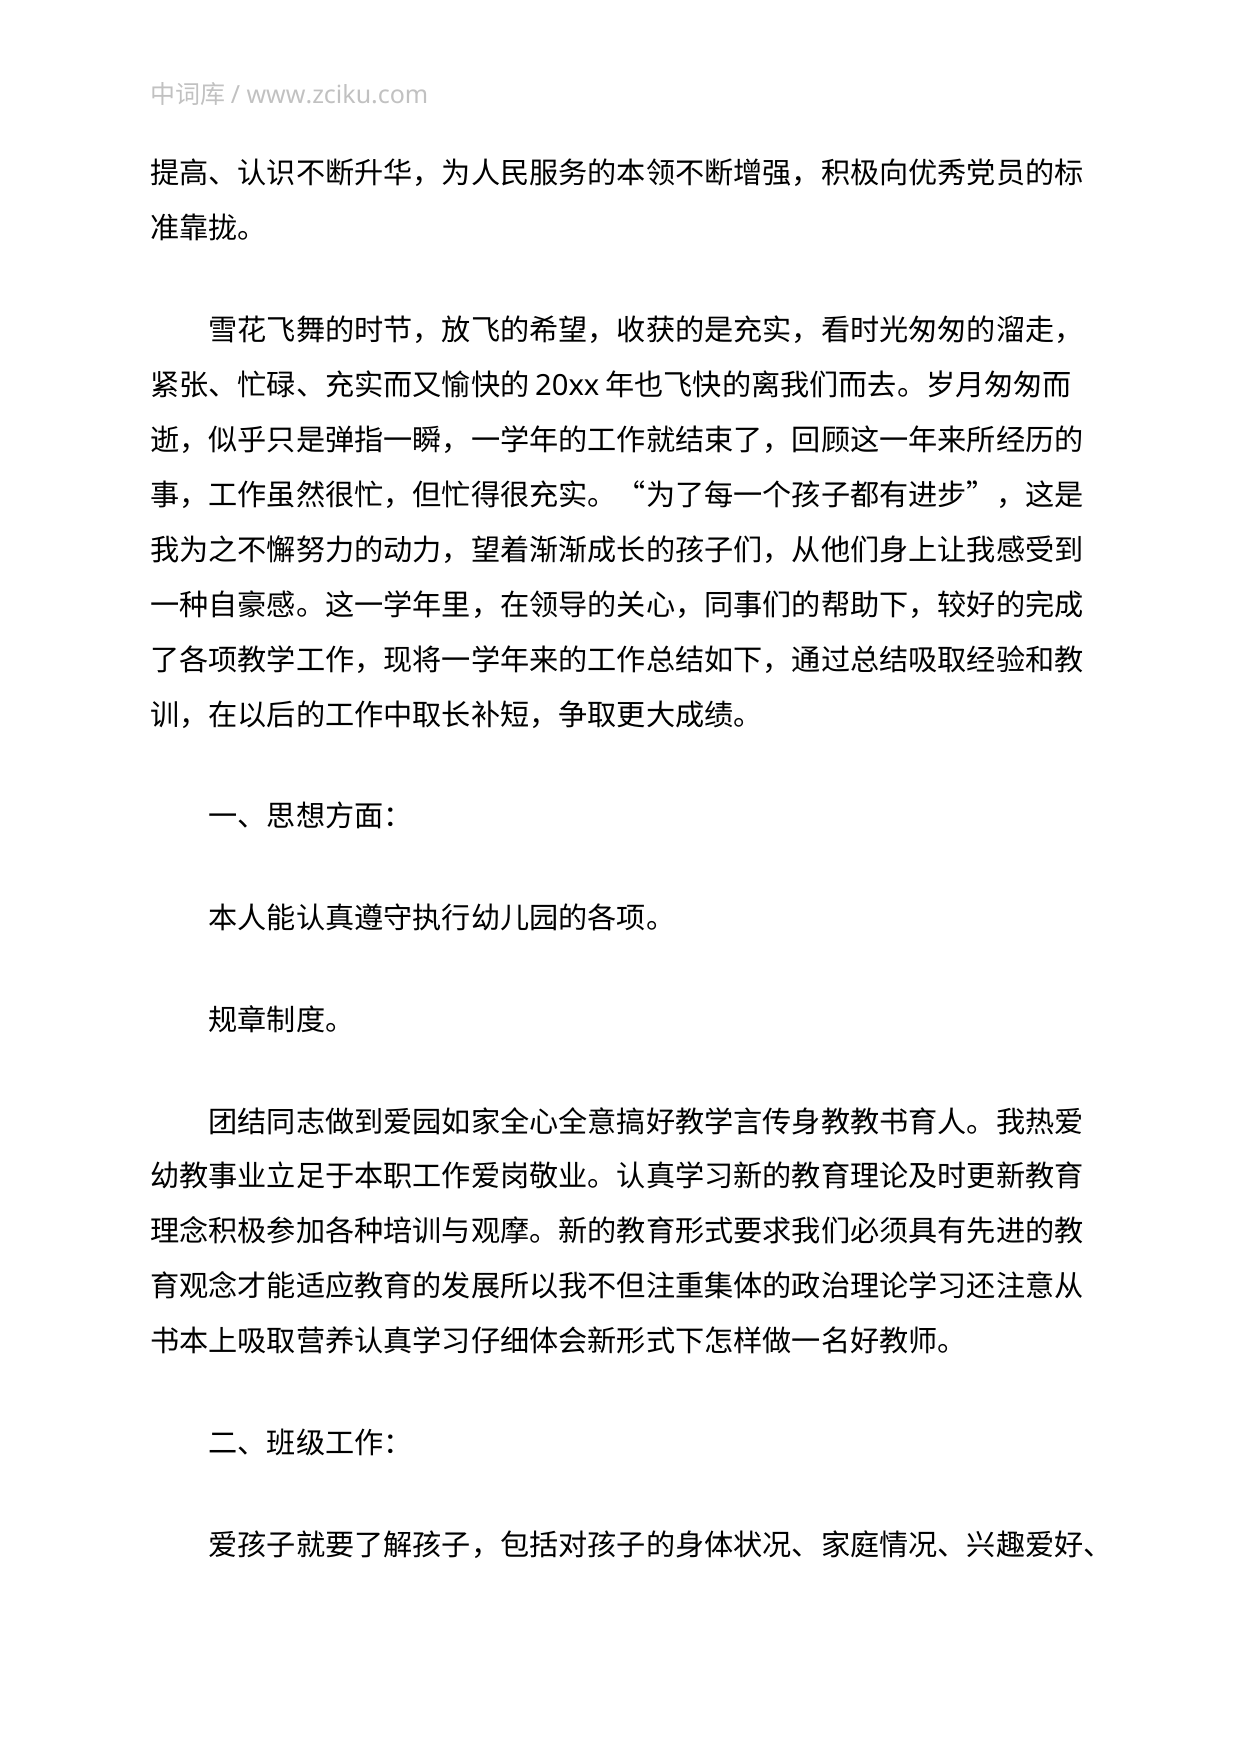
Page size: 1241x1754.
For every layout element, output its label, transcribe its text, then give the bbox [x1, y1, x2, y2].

text 二、班级工作： [150, 1419, 1090, 1462]
text 雪花飞舞的时节，放飞的希望，收获的是充实，看时光匆匆的溜走，紧张、忙碌、充实而又愉快的20xx年也飞快的离我们而去。岁月匆匆而逝，似乎只是弹指一瞬，一学年的工作就结束了，回顾这一年来所经历的事，工作虽然很忙，但忙得很充实。“为了每一个孩子都有进步”，这是我为之不懈努力的动力，望着渐渐成长的孩子们，从他们身上让我感受到一种自豪感。这一学年里，在领导的关心，同事们的帮助下，较好的完成了各项教学工作，现将一学年来的工作总结如下，通过总结吸取经验和教训，在以后的工作中取长补短，争取更大成绩。 [150, 307, 1090, 733]
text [150, 1521, 1090, 1563]
text 本人能认真遵守执行幼儿园的各项。 [150, 894, 1090, 937]
text 一、思想方面： [150, 793, 1090, 835]
text 规章制度。 [150, 996, 1090, 1039]
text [150, 150, 1090, 247]
text 团结同志做到爱园如家全心全意搞好教学言传身教教书育人。我热爱幼教事业立足于本职工作爱岗敬业。认真学习新的教育理论及时更新教育理念积极参加各种培训与观摩。新的教育形式要求我们必须具有先进的教育观念才能适应教育的发展所以我不但注重集体的政治理论学习还注意从书本上吸取营养认真学习仔细体会新形式下怎样做一名好教师。 [150, 1098, 1090, 1360]
